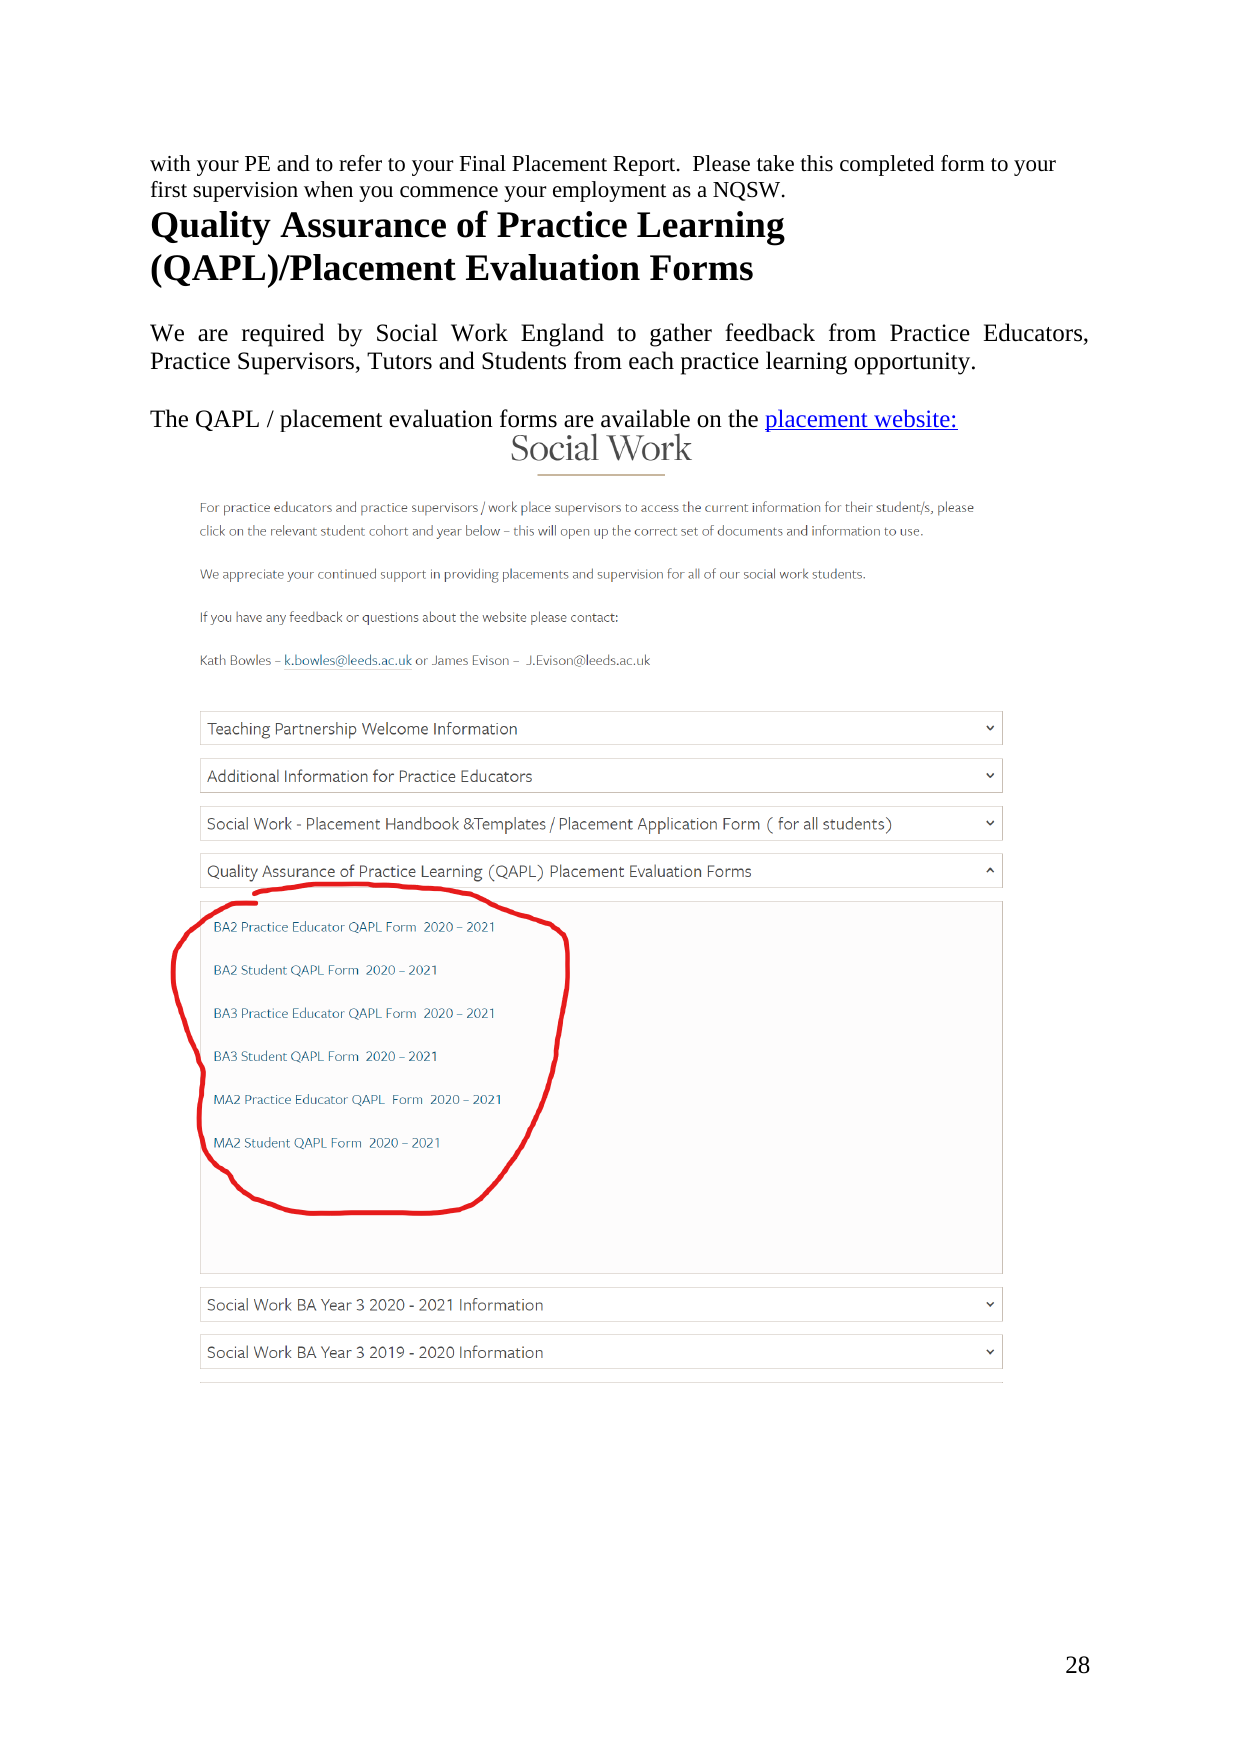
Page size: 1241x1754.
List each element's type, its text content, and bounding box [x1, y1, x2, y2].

text The QAPL / placement evaluation forms are available on the placement website: [150, 404, 1090, 432]
subtitle Quality Assurance of Practice Learning (QAPL)/Placement Evaluation Forms [150, 203, 1090, 289]
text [150, 150, 1090, 203]
text We are required by Social Work England to gather feedback from Practice Educators, Practice Supervisors, Tutors and Students from each practice learning opportunity. [150, 318, 1090, 375]
picture [150, 432, 1091, 1383]
